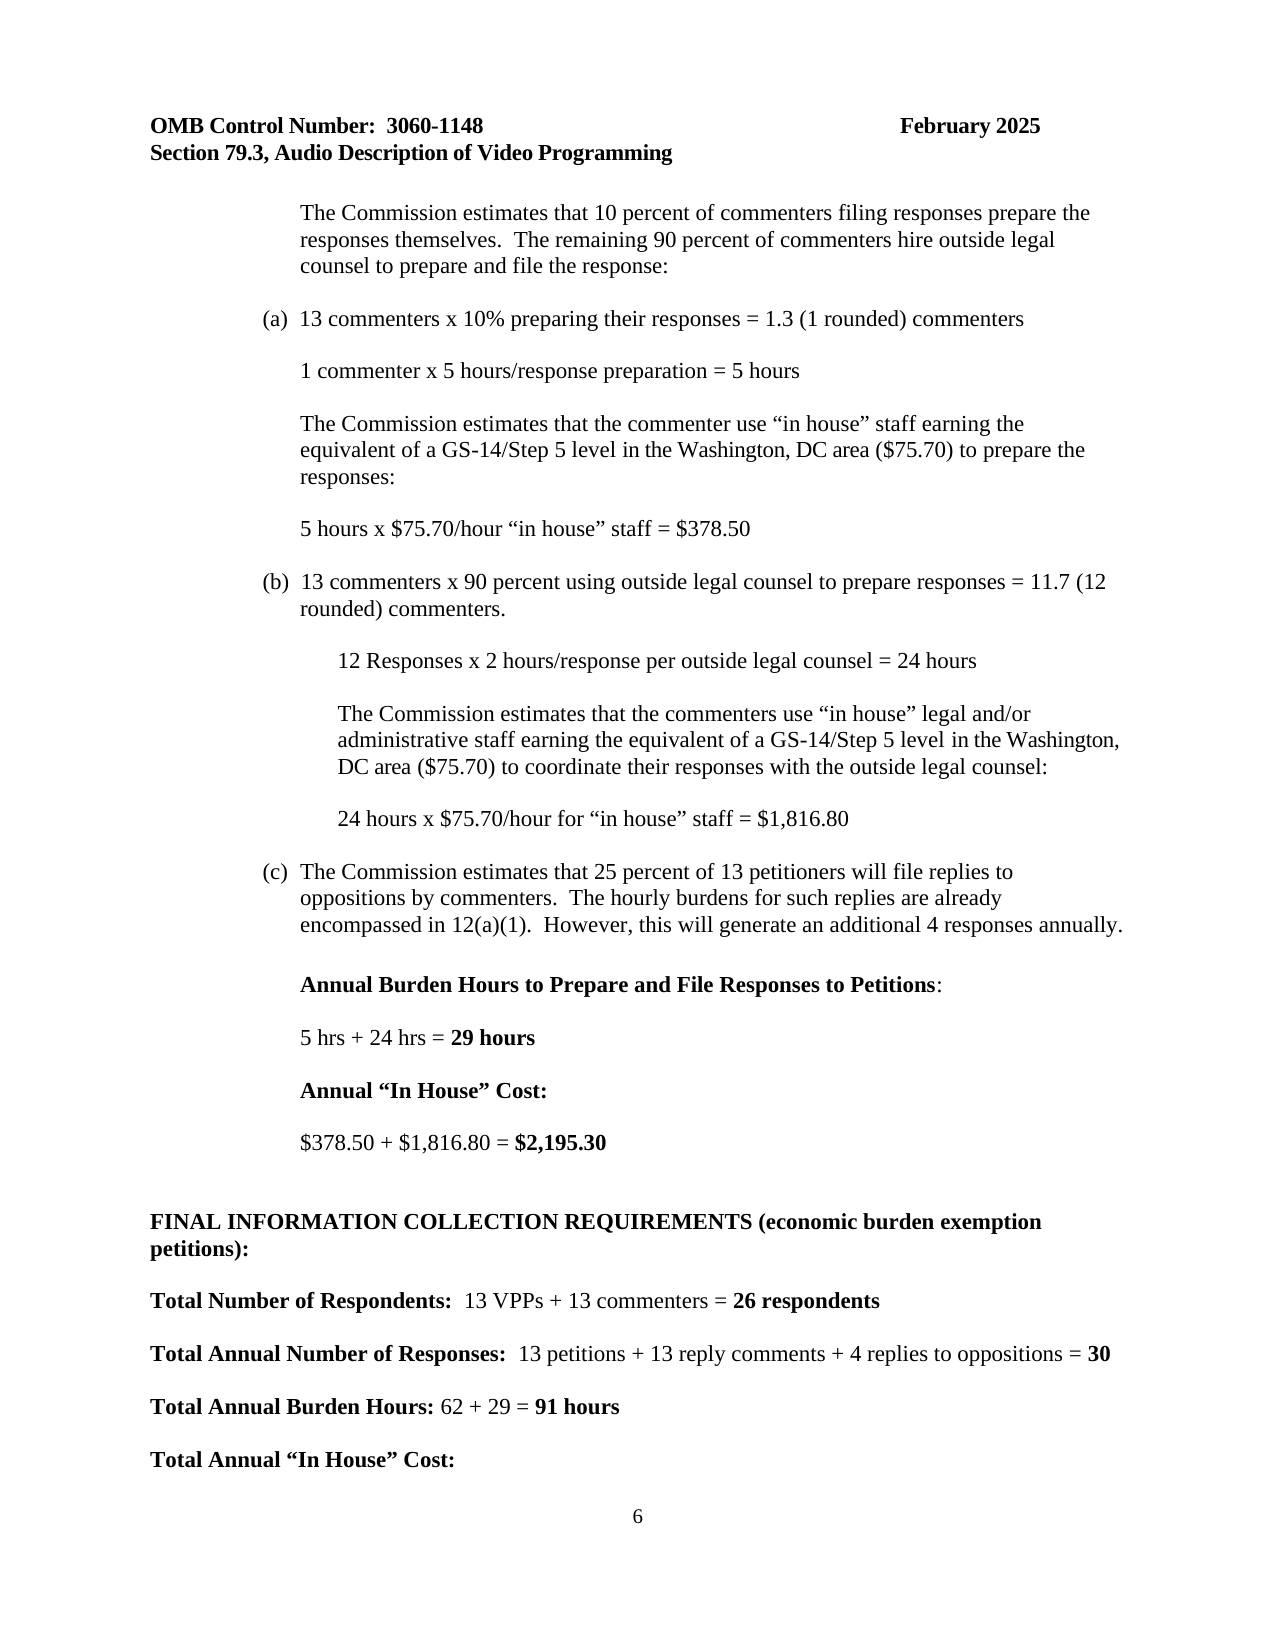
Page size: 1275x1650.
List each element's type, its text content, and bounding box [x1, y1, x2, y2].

text Total Number of Respondents: 13 VPPs + 13 commenters = 26 respondents [150, 1287, 1125, 1314]
text Total Annual Number of Responses: 13 petitions + 13 reply comments + 4 replies to oppositions = 30 [150, 1340, 1125, 1367]
text 1 commenter x 5 hours/response preparation = 5 hours [300, 357, 1125, 384]
text The Commission estimates that the commenter use “in house” staff earning the equivalent of a GS-14/Step 5 level in the Washington, DC area ($75.70) to prepare the responses: [300, 410, 1125, 489]
text Total Annual Burden Hours: 62 + 29 = 91 hours [150, 1393, 1125, 1419]
text $378.50 + $1,816.80 = $2,195.30 [300, 1129, 1125, 1156]
text (a) 13 commenters x 10% preparing their responses = 1.3 (1 rounded) commenters [262, 305, 1125, 331]
text Annual Burden Hours to Prepare and File Responses to Petitions: [262, 971, 1125, 998]
text Annual “In House” Cost: [262, 1077, 1125, 1103]
text Total Annual “In House” Cost: [150, 1446, 1125, 1472]
text (c) The Commission estimates that 25 percent of 13 petitioners will file replies to oppositions by commenters. The hourly burdens for such replies are already encompassed in 12(a)(1). However, this will generate an additional 4 responses annually. [262, 858, 1125, 937]
text 12 Responses x 2 hours/response per outside legal counsel = 24 hours [300, 647, 1125, 674]
text 24 hours x $75.70/hour for “in house” staff = $1,816.80 [337, 805, 1125, 832]
text 5 hrs + 24 hrs = 29 hours [262, 1024, 1125, 1050]
text 5 hours x $75.70/hour “in house” staff = $378.50 [300, 516, 1125, 542]
text The Commission estimates that 10 percent of commenters filing responses prepare the responses themselves. The remaining 90 percent of commenters hire outside legal counsel to prepare and file the response: [300, 199, 1125, 278]
text FINAL INFORMATION COLLECTION REQUIREMENTS (economic burden exemption petitions): [150, 1208, 1125, 1261]
text The Commission estimates that the commenters use “in house” legal and/or administrative staff earning the equivalent of a GS-14/Step 5 level in the Washington, DC area ($75.70) to coordinate their responses with the outside legal counsel: [337, 700, 1125, 779]
text (b) 13 commenters x 90 percent using outside legal counsel to prepare responses = 11.7 (12 rounded) commenters. [262, 568, 1125, 621]
